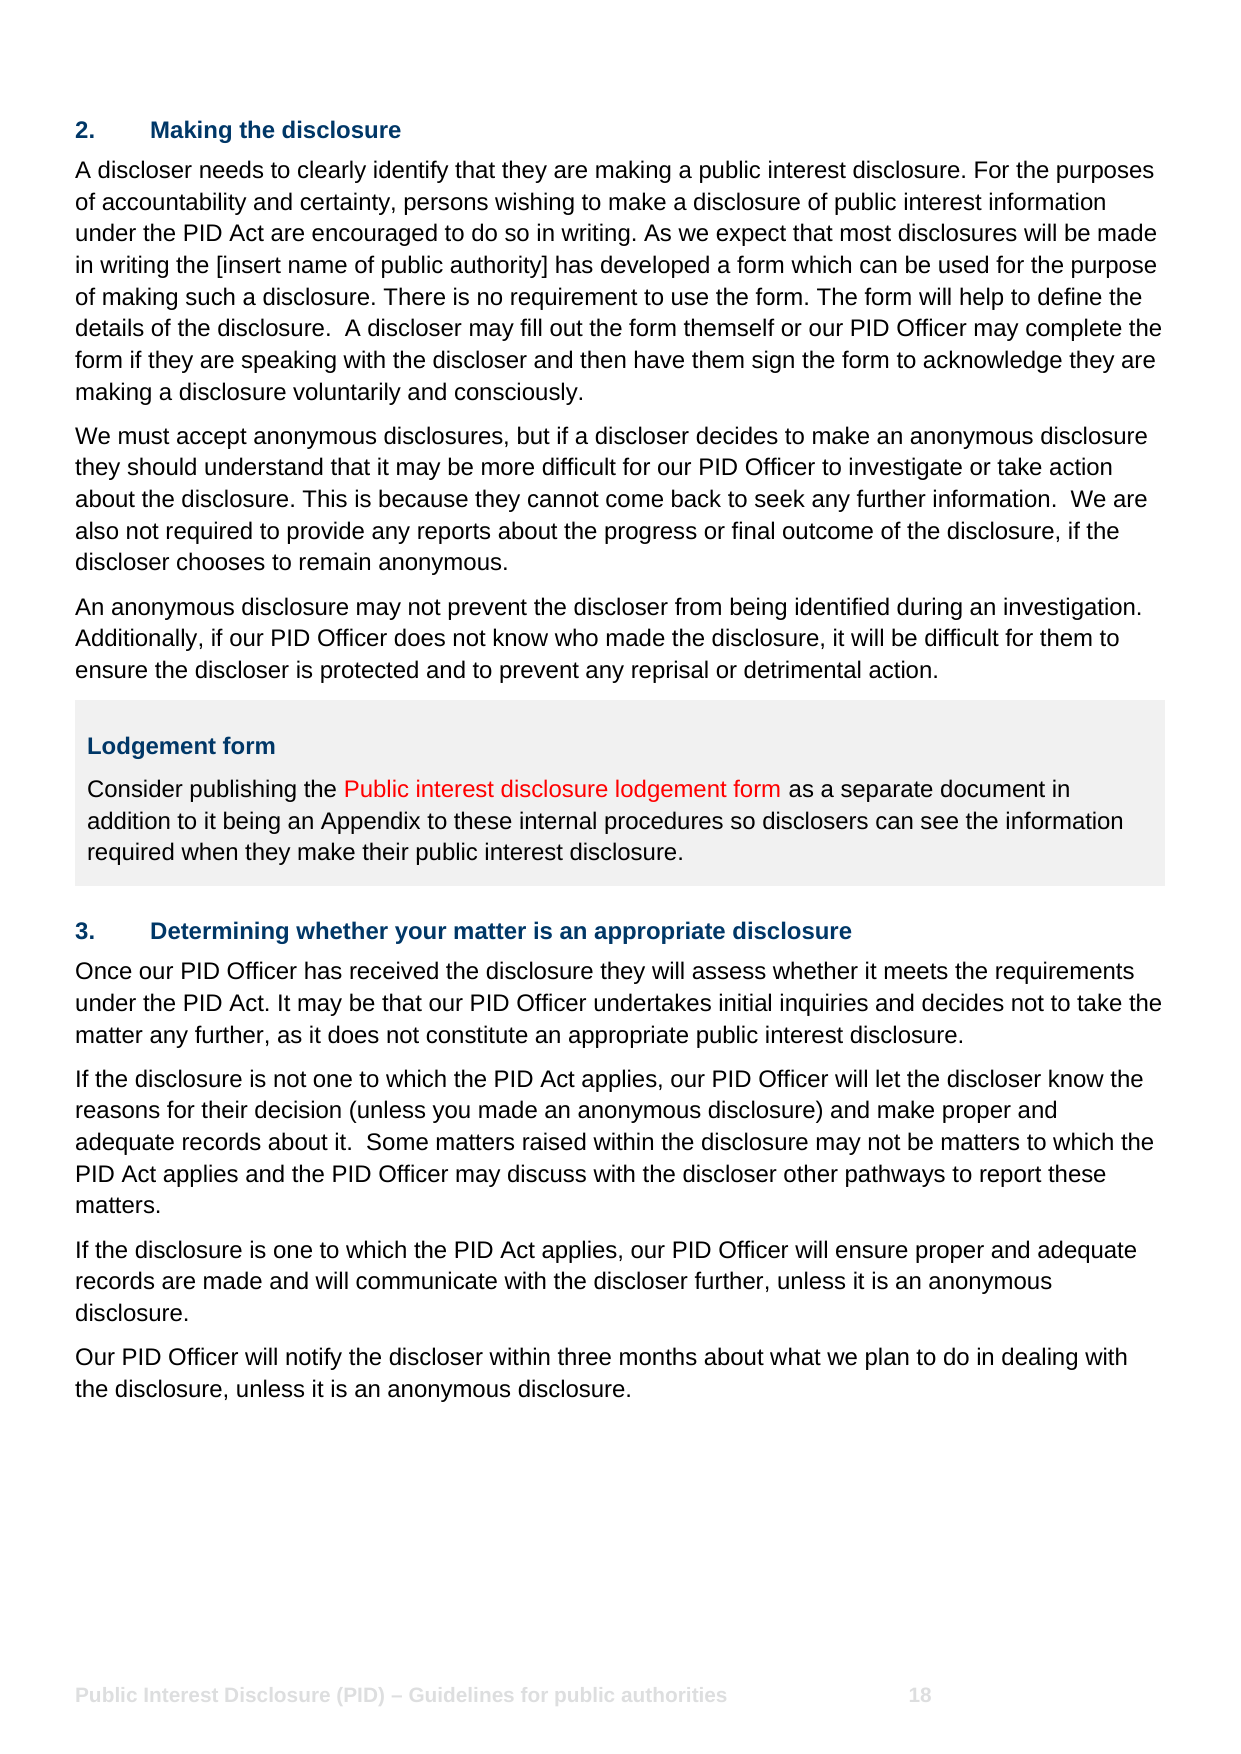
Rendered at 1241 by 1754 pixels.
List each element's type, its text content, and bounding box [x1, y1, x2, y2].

text We must accept anonymous disclosures, but if a discloser decides to make an anonymous disclosure they should understand that it may be more difficult for our PID Officer to investigate or take action about the disclosure. This is because they cannot come back to seek any further information. We are also not required to provide any reports about the progress or final outcome of the disclosure, if the discloser chooses to remain anonymous. [75, 422, 1165, 576]
text A discloser needs to clearly identify that they are making a public interest disclosure. For the purposes of accountability and certainty, persons wishing to make a disclosure of public interest information under the PID Act are encouraged to do so in writing. As we expect that most disclosures will be made in writing the [insert name of public authority] has developed a form which can be used for the purpose of making such a disclosure. There is no requirement to use the form. The form will help to define the details of the disclosure. A discloser may fill out the form themself or our PID Officer may complete the form if they are speaking with the discloser and then have them sign the form to acknowledge they are making a disclosure voluntarily and consciously. [75, 156, 1165, 405]
subtitle 3. Determining whether your matter is an appropriate disclosure [75, 917, 1165, 945]
text If the disclosure is not one to which the PID Act applies, our PID Officer will let the discloser know the reasons for their decision (unless you made an anonymous disclosure) and make proper and adequate records about it. Some matters raised within the disclosure may not be matters to which the PID Act applies and the PID Officer may discuss with the discloser other pathways to report these matters. [75, 1065, 1165, 1219]
text Once our PID Officer has received the disclosure they will assess whether it meets the requirements under the PID Act. It may be that our PID Officer undertakes initial inquiries and decides not to take the matter any further, as it does not constitute an appropriate public interest disclosure. [75, 957, 1165, 1048]
subtitle 2. Making the disclosure [75, 116, 1165, 143]
text If the disclosure is one to which the PID Act applies, our PID Officer will ensure proper and adequate records are made and will communicate with the discloser further, unless it is an anonymous disclosure. [75, 1236, 1165, 1327]
text An anonymous disclosure may not prevent the discloser from being identified during an investigation. Additionally, if our PID Officer does not know who made the disclosure, it will be difficult for them to ensure the discloser is protected and to prevent any reprisal or detrimental action. [75, 592, 1165, 683]
table_header Lodgement form Consider publishing the Public interest disclosure lodgement form as a separate document in addition to it being an Appendix to these internal procedures so disclosers can see the information required when they make their public interest disclosure. [76, 701, 1164, 885]
text Our PID Officer will notify the discloser within three months about what we plan to do in dealing with the disclosure, unless it is an anonymous disclosure. [75, 1343, 1165, 1402]
